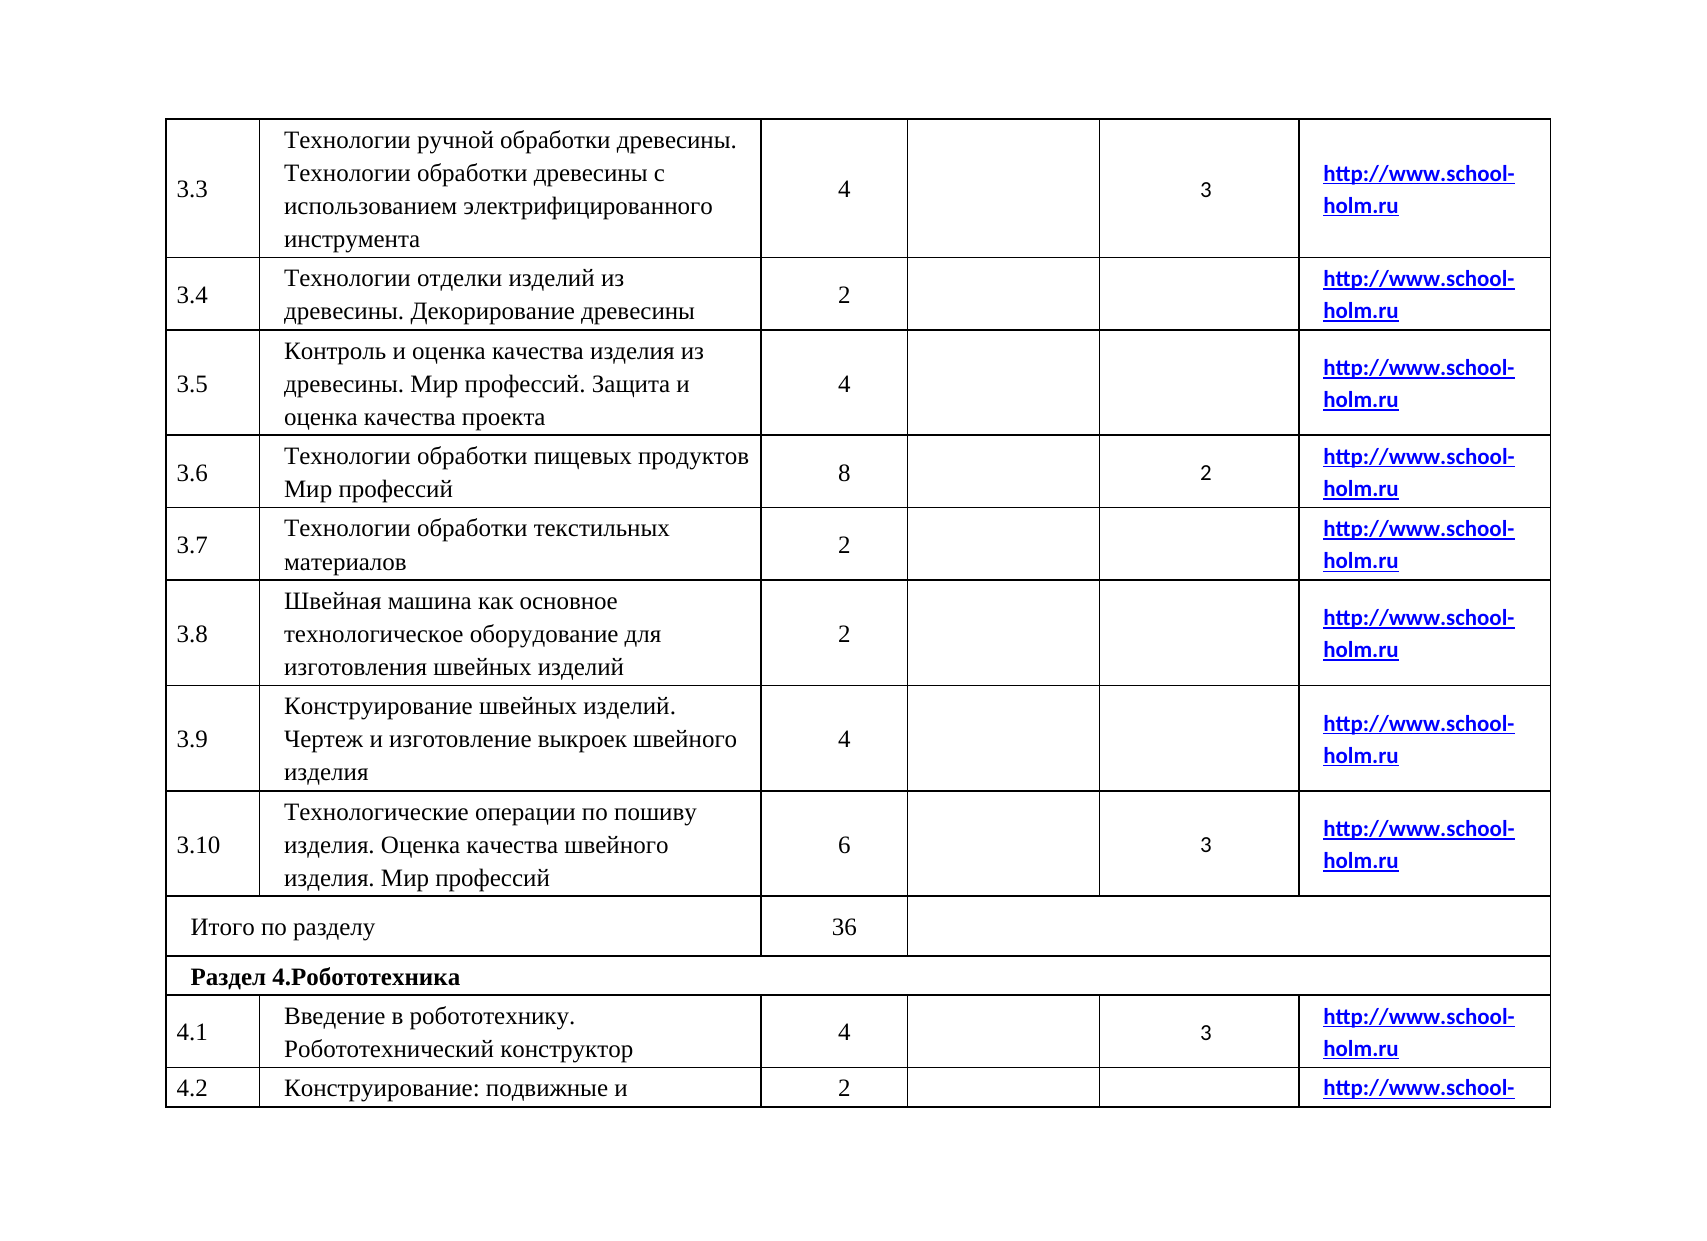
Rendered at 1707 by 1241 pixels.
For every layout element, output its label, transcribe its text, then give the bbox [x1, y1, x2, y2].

table_cell [1100, 508, 1298, 579]
table_cell 2 [762, 1068, 907, 1106]
table_cell 4 [762, 686, 907, 790]
table_cell Технологии обработки пищевых продуктов Мир профессий [260, 436, 760, 507]
table_cell Технологические операции по пошиву изделия. Оценка качества швейного изделия. Мир профессий [260, 792, 760, 895]
table_cell [1100, 258, 1298, 329]
table_cell http://www.school-holm.ru [1300, 331, 1550, 434]
table_cell 3.5 [167, 331, 259, 434]
table_cell Введение в робототехнику. Робототехнический конструктор [260, 996, 760, 1067]
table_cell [1300, 1068, 1550, 1106]
table_cell 8 [762, 436, 907, 507]
table_cell [908, 897, 1550, 955]
table_cell 36 [762, 897, 907, 955]
table_cell Конструирование швейных изделий. Чертеж и изготовление выкроек швейного изделия [260, 686, 760, 790]
table_cell [908, 331, 1099, 434]
table_cell [1100, 331, 1298, 434]
table_cell http://www.school-holm.ru [1300, 508, 1550, 579]
table_cell Технологии отделки изделий из древесины. Декорирование древесины [260, 258, 760, 329]
table_cell 2 [762, 581, 907, 684]
table_cell [908, 258, 1099, 329]
table_cell [908, 686, 1099, 790]
table_cell 2 [762, 258, 907, 329]
table_cell 4 [762, 331, 907, 434]
table_cell [908, 581, 1099, 684]
table_cell 3.7 [167, 508, 259, 579]
table_cell http://www.school-holm.ru [1300, 686, 1550, 790]
table_cell [908, 1068, 1099, 1106]
table_cell Контроль и оценка качества изделия из древесины. Мир профессий. Защита и оценка качества проекта [260, 331, 760, 434]
table_cell Итого по разделу [167, 897, 760, 955]
table_cell 3.8 [167, 581, 259, 684]
table_cell Швейная машина как основное технологическое оборудование для изготовления швейных изделий [260, 581, 760, 684]
table_cell 3 [1100, 120, 1298, 257]
table_cell [908, 792, 1099, 895]
table_cell 3.4 [167, 258, 259, 329]
table_cell 3.10 [167, 792, 259, 895]
table_cell [1100, 686, 1298, 790]
table_cell 4 [762, 120, 907, 257]
table_cell 3 [1100, 792, 1298, 895]
table_cell 2 [762, 508, 907, 579]
table_cell 3.9 [167, 686, 259, 790]
table_cell http://www.school-holm.ru [1300, 996, 1550, 1067]
table_cell Технологии ручной обработки древесины. Технологии обработки древесины с использованием электрифицированного инструмента [260, 120, 760, 257]
table_cell 3.3 [167, 120, 259, 257]
table_cell http://www.school-holm.ru [1300, 581, 1550, 684]
table_cell [908, 996, 1099, 1067]
table_cell [908, 508, 1099, 579]
table_cell 3 [1100, 996, 1298, 1067]
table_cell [260, 1068, 760, 1106]
table_cell http://www.school-holm.ru [1300, 436, 1550, 507]
table_cell 3.6 [167, 436, 259, 507]
table_cell http://www.school-holm.ru [1300, 792, 1550, 895]
table_cell http://www.school-holm.ru [1300, 258, 1550, 329]
table_cell [1100, 581, 1298, 684]
table_cell 4.2 [167, 1068, 259, 1106]
table_cell [908, 120, 1099, 257]
table_cell Технологии обработки текстильных материалов [260, 508, 760, 579]
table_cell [1300, 120, 1550, 257]
table_cell 2 [1100, 436, 1298, 507]
table_cell [1100, 1068, 1298, 1106]
table_cell 4.1 [167, 996, 259, 1067]
table_cell 4 [762, 996, 907, 1067]
table_cell Раздел 4.Робототехника [167, 957, 1550, 994]
table_cell [908, 436, 1099, 507]
table_cell 6 [762, 792, 907, 895]
